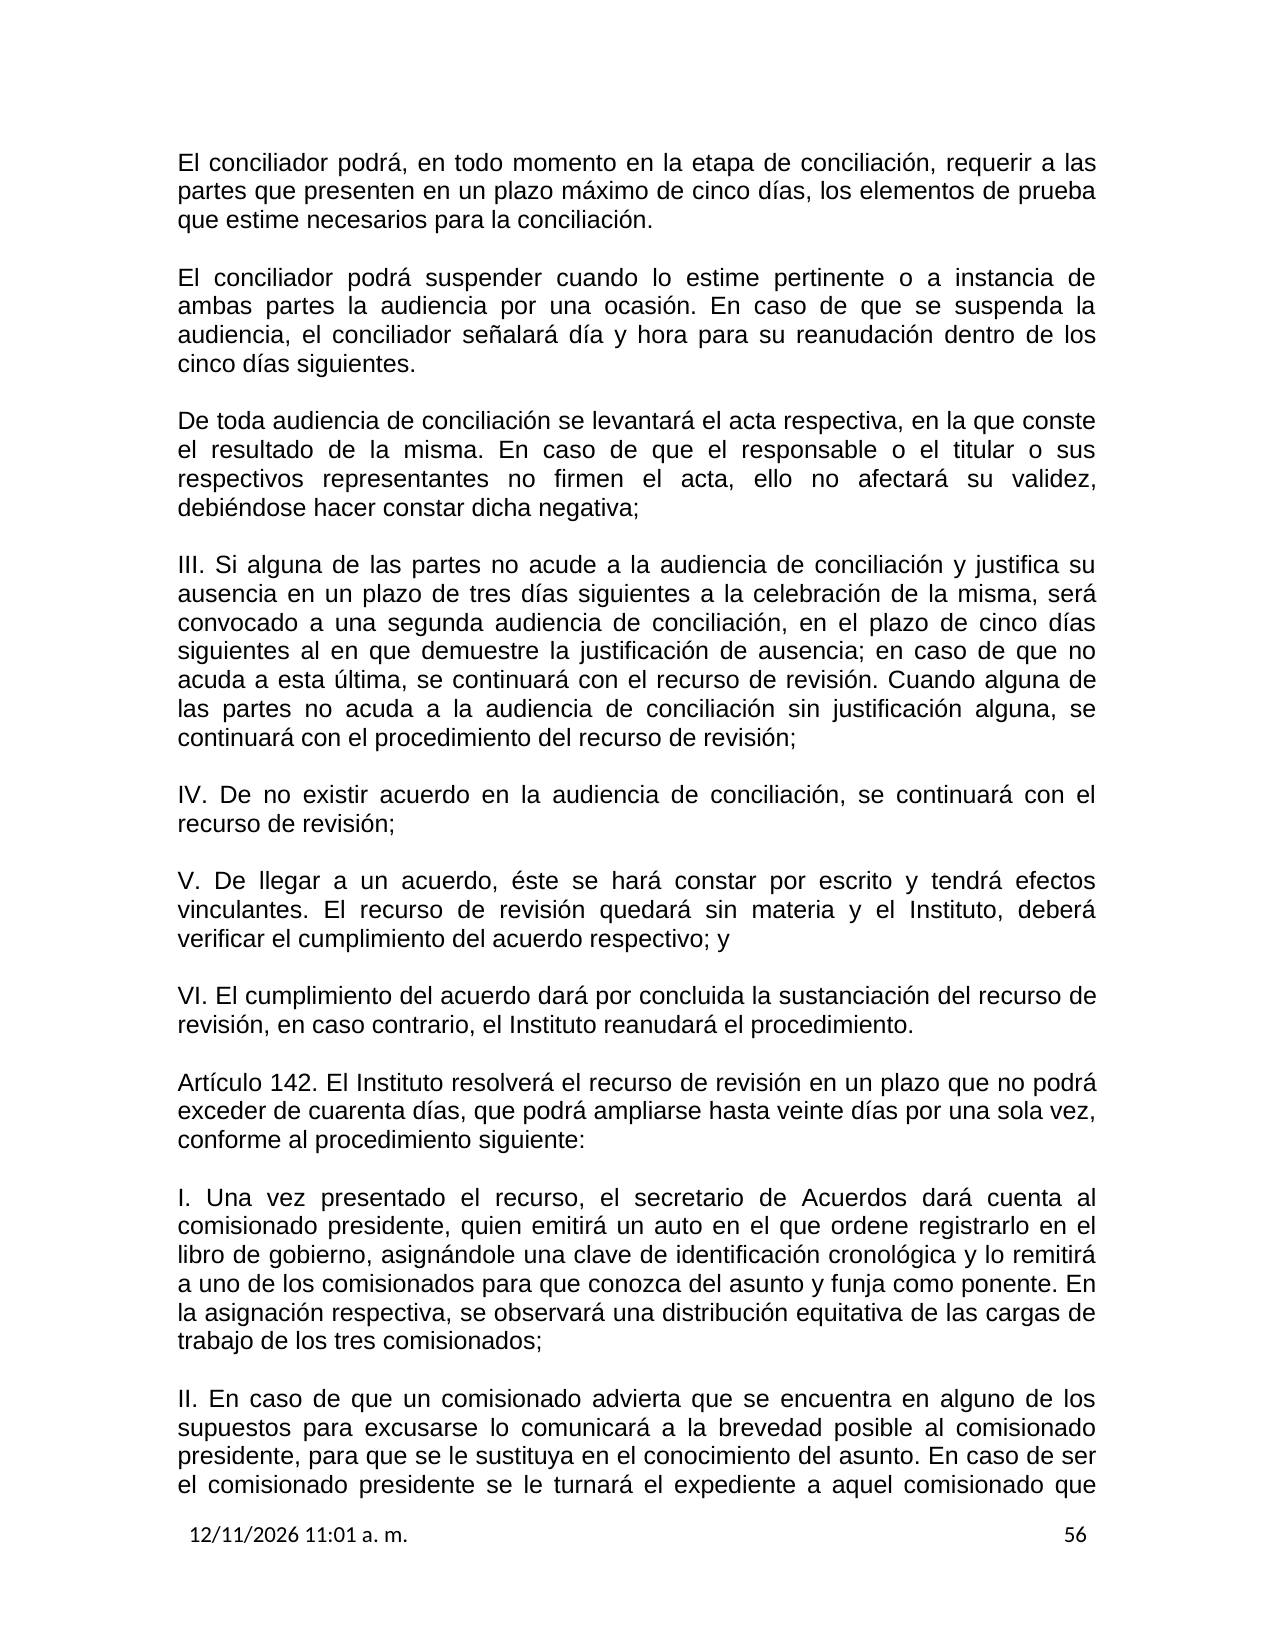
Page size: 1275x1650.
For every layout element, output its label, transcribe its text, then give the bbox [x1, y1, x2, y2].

text Artículo 142. El Instituto resolverá el recurso de revisión en un plazo que no podrá exceder de cuarenta días, que podrá ampliarse hasta veinte días por una sola vez, conforme al procedimiento siguiente: [177, 1068, 1098, 1154]
text VI. El cumplimiento del acuerdo dará por concluida la sustanciación del recurso de revisión, en caso contrario, el Instituto reanudará el procedimiento. [177, 981, 1098, 1039]
text V. De llegar a un acuerdo, éste se hará constar por escrito y tendrá efectos vinculantes. El recurso de revisión quedará sin materia y el Instituto, deberá verificar el cumplimiento del acuerdo respectivo; y [177, 866, 1098, 953]
text De toda audiencia de conciliación se levantará el acta respectiva, en la que conste el resultado de la misma. En caso de que el responsable o el titular o sus respectivos representantes no firmen el acta, ello no afectará su validez, debiéndose hacer constar dicha negativa; [177, 406, 1098, 521]
text III. Si alguna de las partes no acude a la audiencia de conciliación y justifica su ausencia en un plazo de tres días siguientes a la celebración de la misma, será convocado a una segunda audiencia de conciliación, en el plazo de cinco días siguientes al en que demuestre la justificación de ausencia; en caso de que no acuda a esta última, se continuará con el recurso de revisión. Cuando alguna de las partes no acuda a la audiencia de conciliación sin justificación alguna, se continuará con el procedimiento del recurso de revisión; [177, 550, 1098, 751]
text El conciliador podrá suspender cuando lo estime pertinente o a instancia de ambas partes la audiencia por una ocasión. En caso de que se suspenda la audiencia, el conciliador señalará día y hora para su reanudación dentro de los cinco días siguientes. [177, 263, 1098, 378]
text El conciliador podrá, en todo momento en la etapa de conciliación, requerir a las partes que presenten en un plazo máximo de cinco días, los elementos de prueba que estime necesarios para la conciliación. [177, 148, 1098, 234]
text IV. De no existir acuerdo en la audiencia de conciliación, se continuará con el recurso de revisión; [177, 780, 1098, 838]
text I. Una vez presentado el recurso, el secretario de Acuerdos dará cuenta al comisionado presidente, quien emitirá un auto en el que ordene registrarlo en el libro de gobierno, asignándole una clave de identificación cronológica y lo remitirá a uno de los comisionados para que conozca del asunto y funja como ponente. En la asignación respectiva, se observará una distribución equitativa de las cargas de trabajo de los tres comisionados; [177, 1183, 1098, 1355]
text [177, 1384, 1098, 1499]
